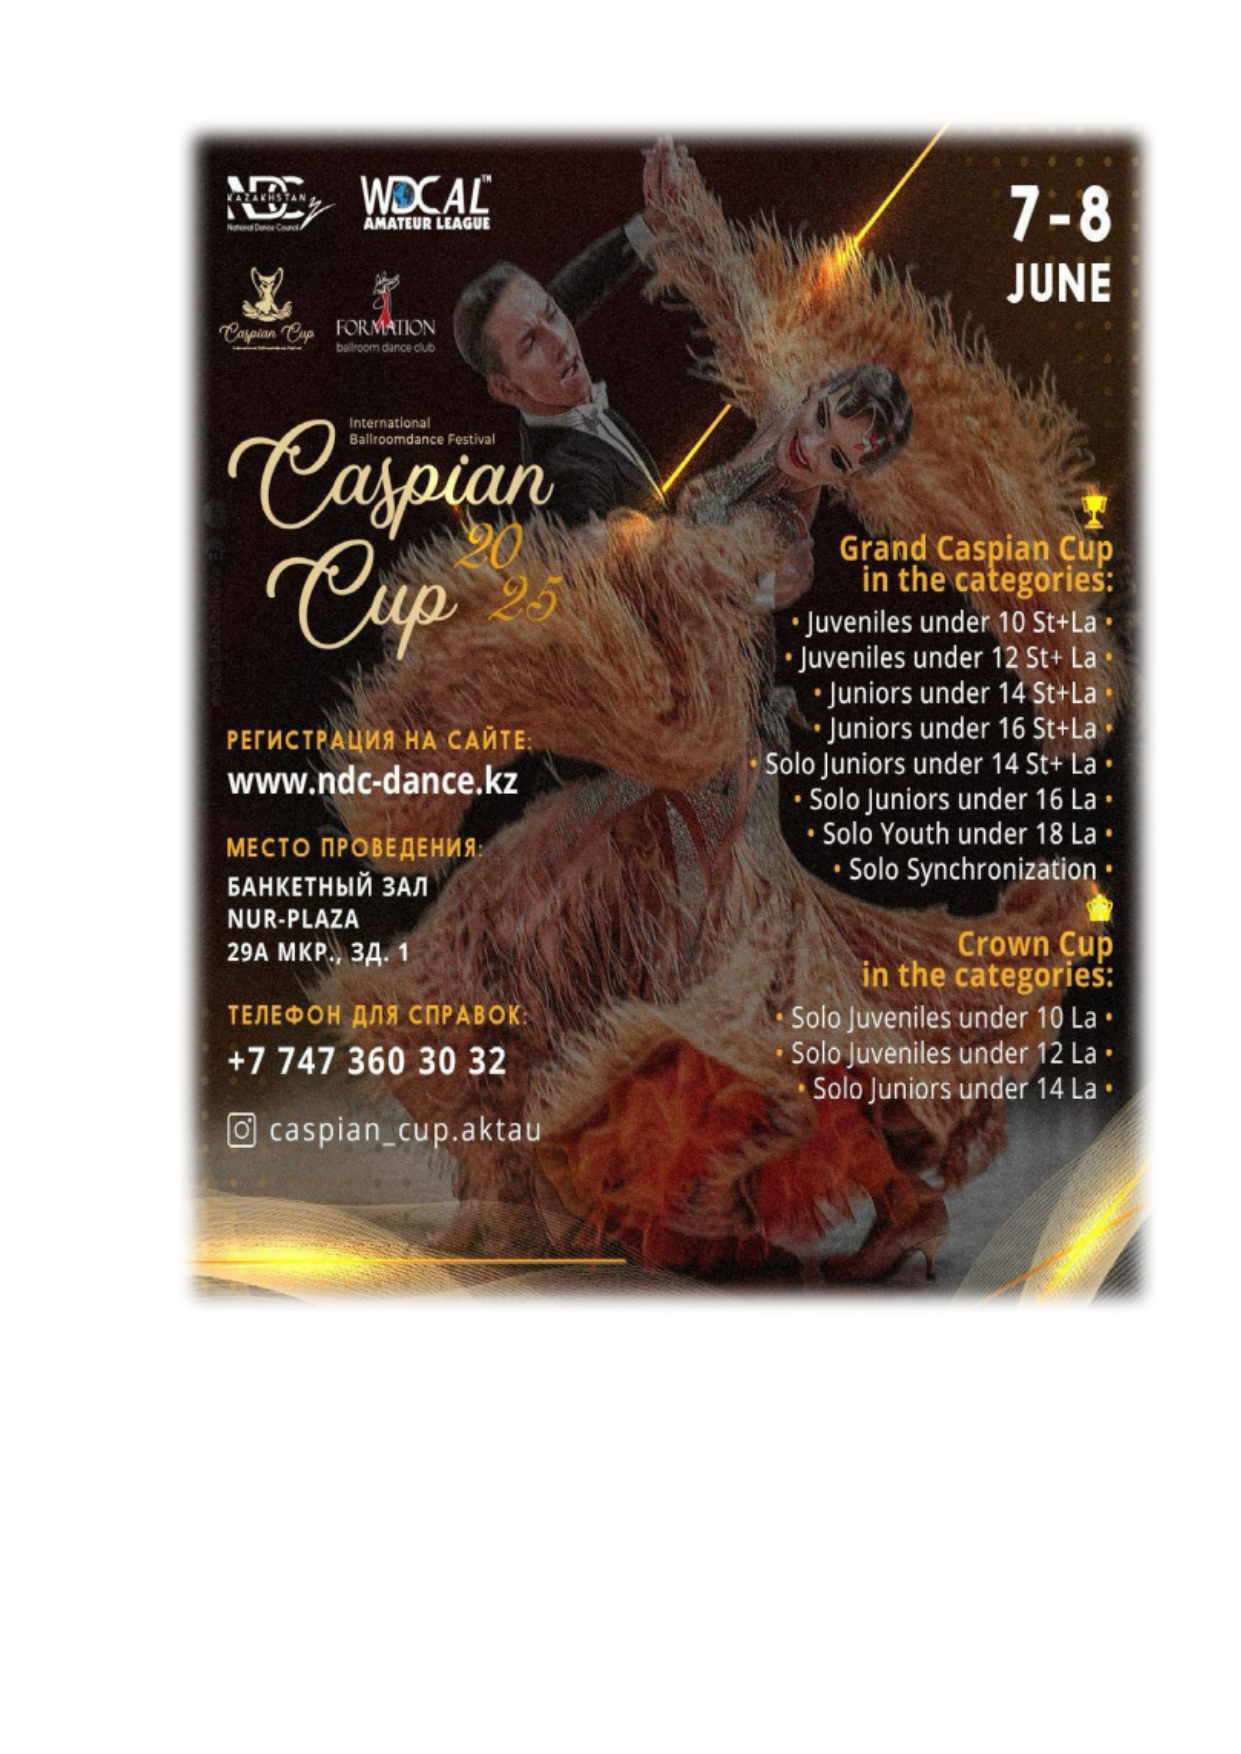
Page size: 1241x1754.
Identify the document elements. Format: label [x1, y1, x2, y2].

picture [207, 148, 1128, 1284]
